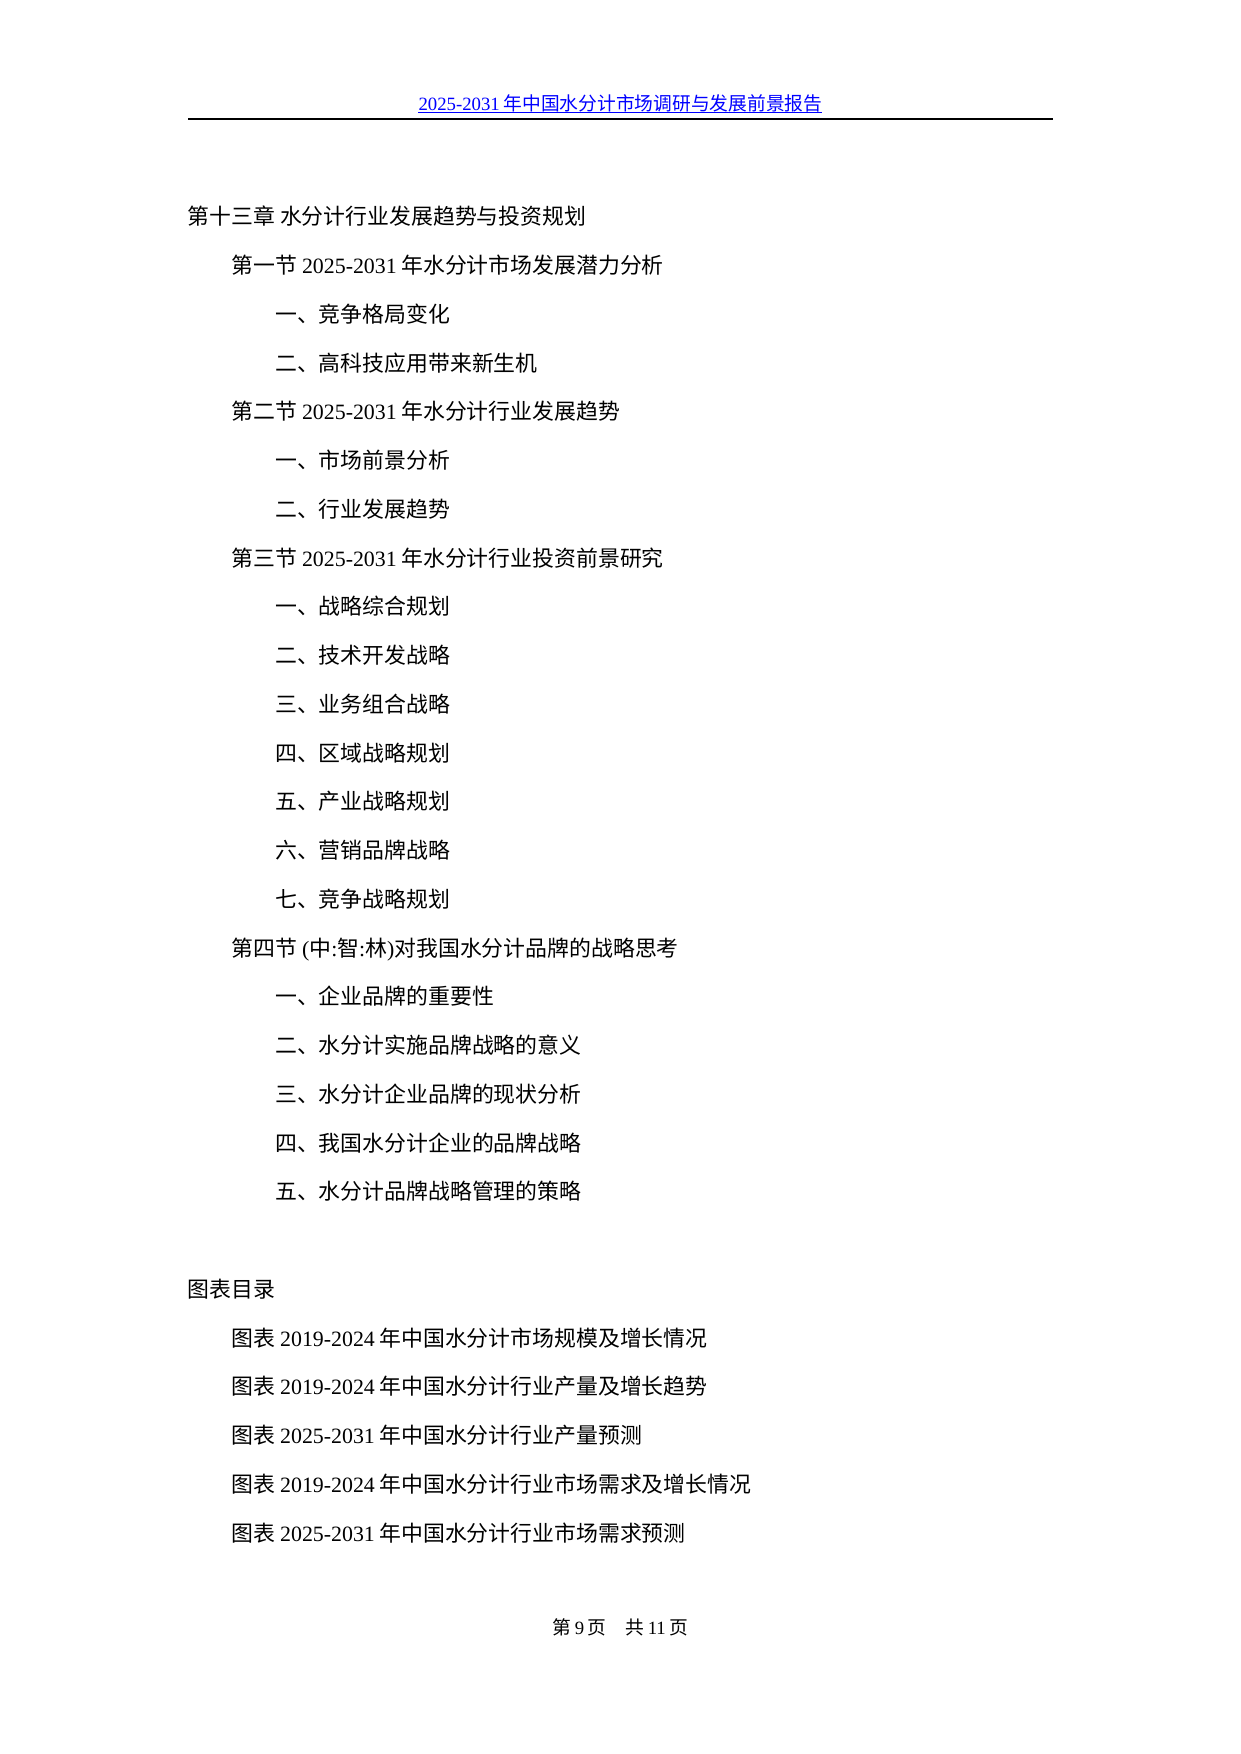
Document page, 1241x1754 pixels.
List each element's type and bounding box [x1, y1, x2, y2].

text [187, 150, 1053, 1548]
